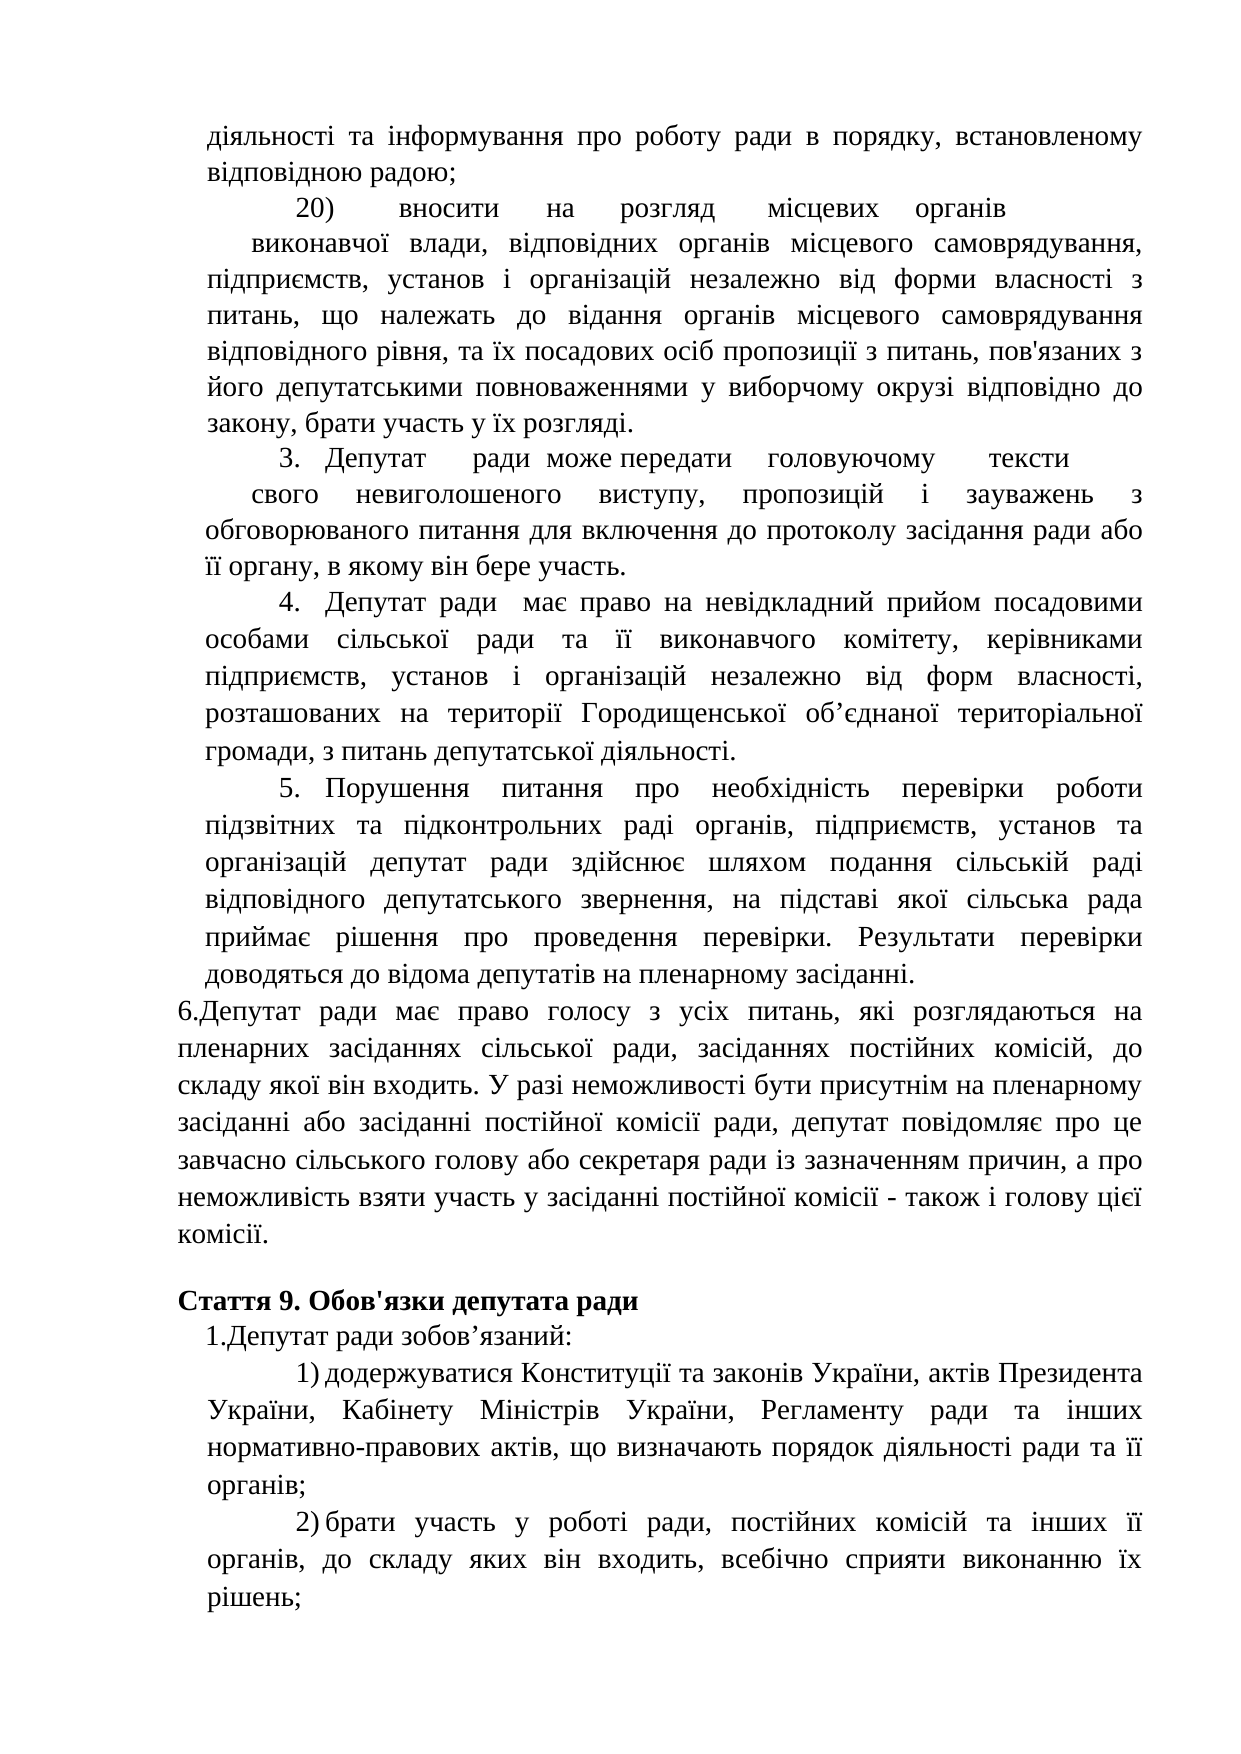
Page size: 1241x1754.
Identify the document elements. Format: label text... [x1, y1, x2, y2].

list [207, 118, 1143, 187]
list додержуватися Конституції та законів України, актів Президента України, Кабінету Міністрів України, Регламенту ради та інших нормативно-правових актів, що визначають порядок діяльності ради та її органів; [207, 1355, 1143, 1500]
list .Депутат ради зобов’язаний: [205, 1318, 1143, 1352]
list Порушення питання про необхідність перевірки роботи підзвітних та підконтрольних раді органів, підприємств, установ та організацій депутат ради здійснює шляхом подання сільській раді відповідного депутатського звернення, на підставі якої сільська рада приймає рішення про проведення перевірки. Результати перевірки доводяться до відома депутатів на пленарному засіданні. [205, 770, 1143, 989]
list Депутат ради може передати головуючому тексти свого невиголошеного виступу, пропозицій і зауважень з обговорюваного питання для включення до протоколу засідання ради або її органу, в якому він бере участь. [205, 441, 1143, 582]
list брати участь у роботі ради, постійних комісій та інших її органів, до складу яких він входить, всебічно сприяти виконанню їх рішень; [207, 1504, 1143, 1612]
list Депутат ради має право на невідкладний прийом посадовими особами сільської ради та її виконавчого комітету, керівниками підприємств, установ і організацій незалежно від форм власності, розташованих на території Городищенської об’єднаної територіальної громади, з питань депутатської діяльності. [205, 584, 1143, 766]
text 6.Депутат ради має право голосу з усіх питань, які розглядаються на пленарних засіданнях сільської ради, засіданнях постійних комісій, до складу якої він входить. У разі неможливості бути присутнім на пленарному засіданні або засіданні постійної комісії ради, депутат повідомляє про це завчасно сільського голову або секретаря ради із зазначенням причин, а про неможливість взяти участь у засіданні постійної комісії - також і голову цієї комісії. [177, 993, 1143, 1250]
text Стаття 9. Обов'язки депутата ради [177, 1283, 1152, 1317]
list вносити на розгляд місцевих органів виконавчої влади, відповідних органів місцевого самоврядування, підприємств, установ і організацій незалежно від форми власності з питань, що належать до відання органів місцевого самоврядування відповідного рівня, та їх посадових осіб пропозиції з питань, пов'язаних з його депутатськими повноваженнями у виборчому окрузі відповідно до закону, брати участь у їх розгляді. [207, 190, 1143, 438]
